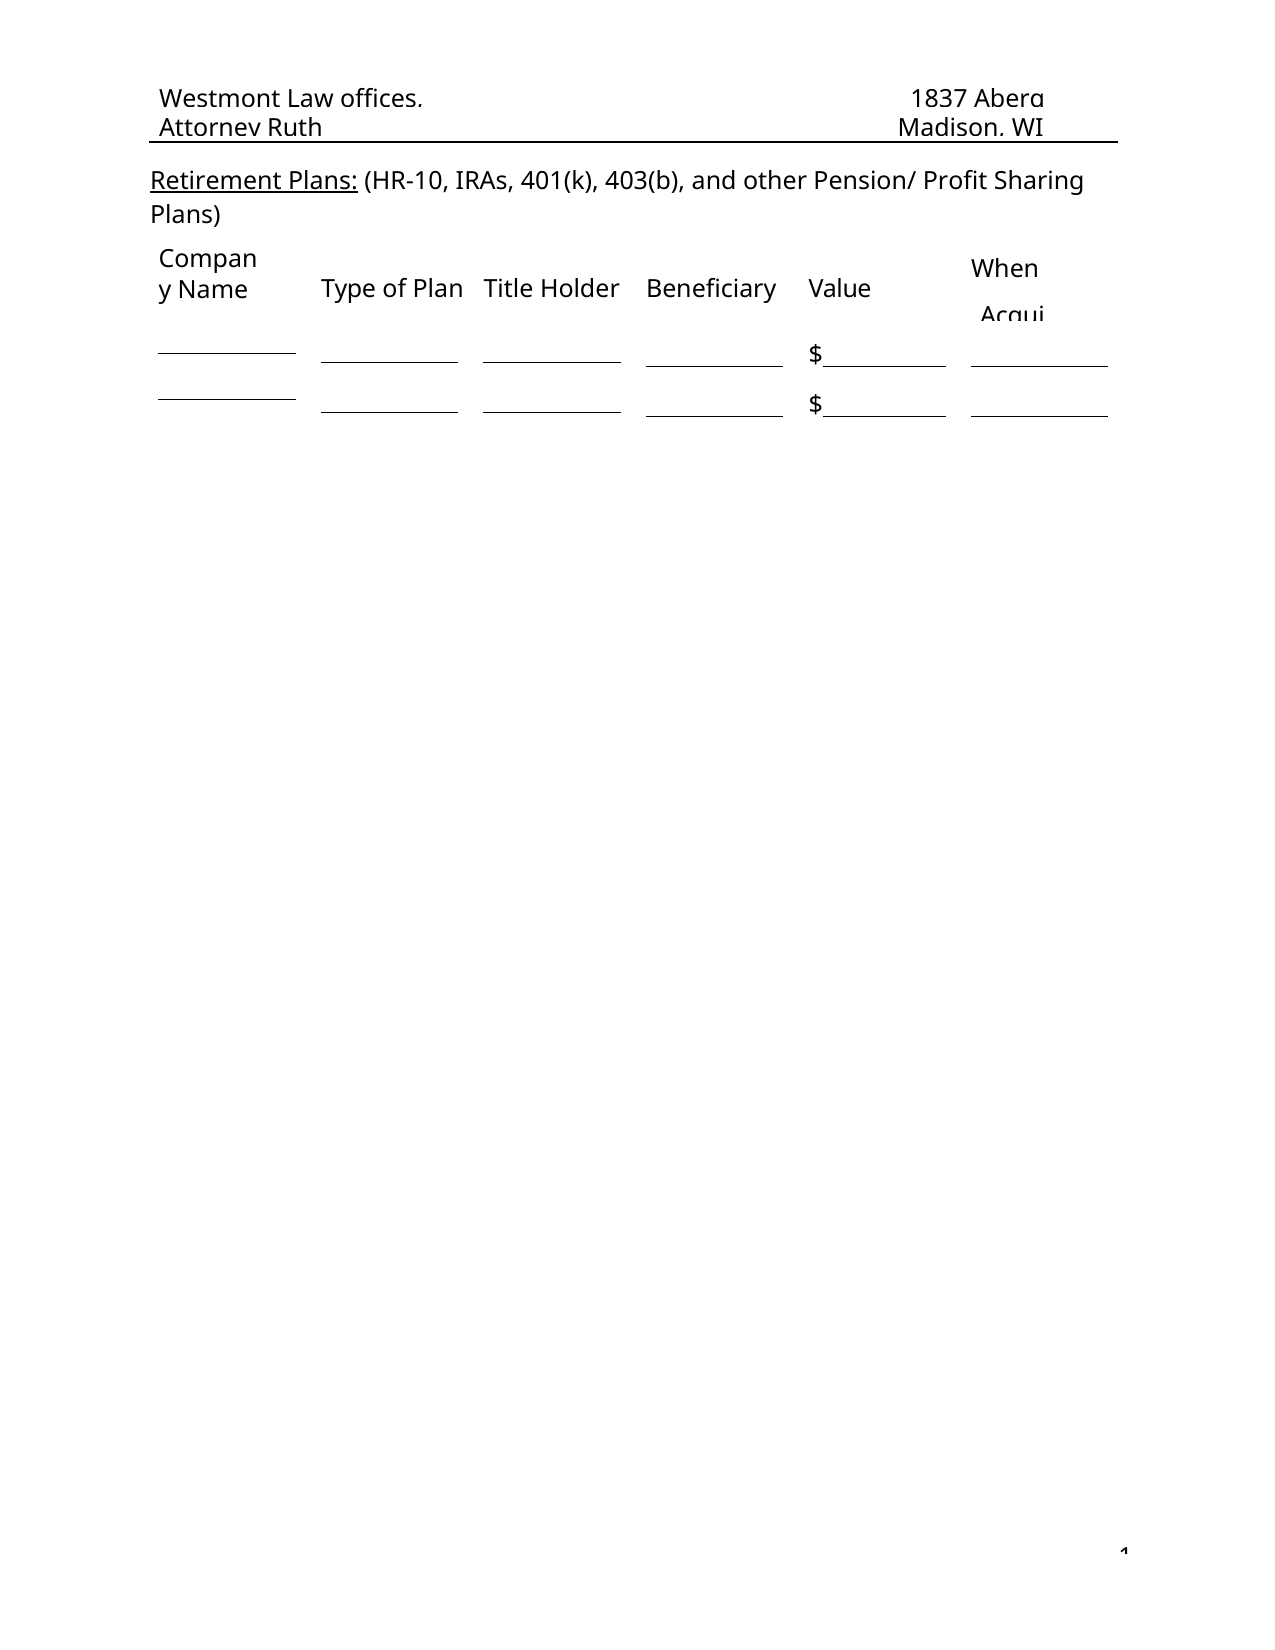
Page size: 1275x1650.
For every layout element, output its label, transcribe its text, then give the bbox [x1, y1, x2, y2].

text $ [646, 387, 1137, 421]
text Company Name [158, 241, 259, 306]
text $ [646, 337, 1137, 371]
text Type of Plan Title Holder Beneficiary Value When [321, 251, 1137, 304]
text Retirement Plans: (HR-10, IRAs, 401(k), 403(b), and other Pension/ Profit Sharing Plans) [150, 162, 1137, 231]
